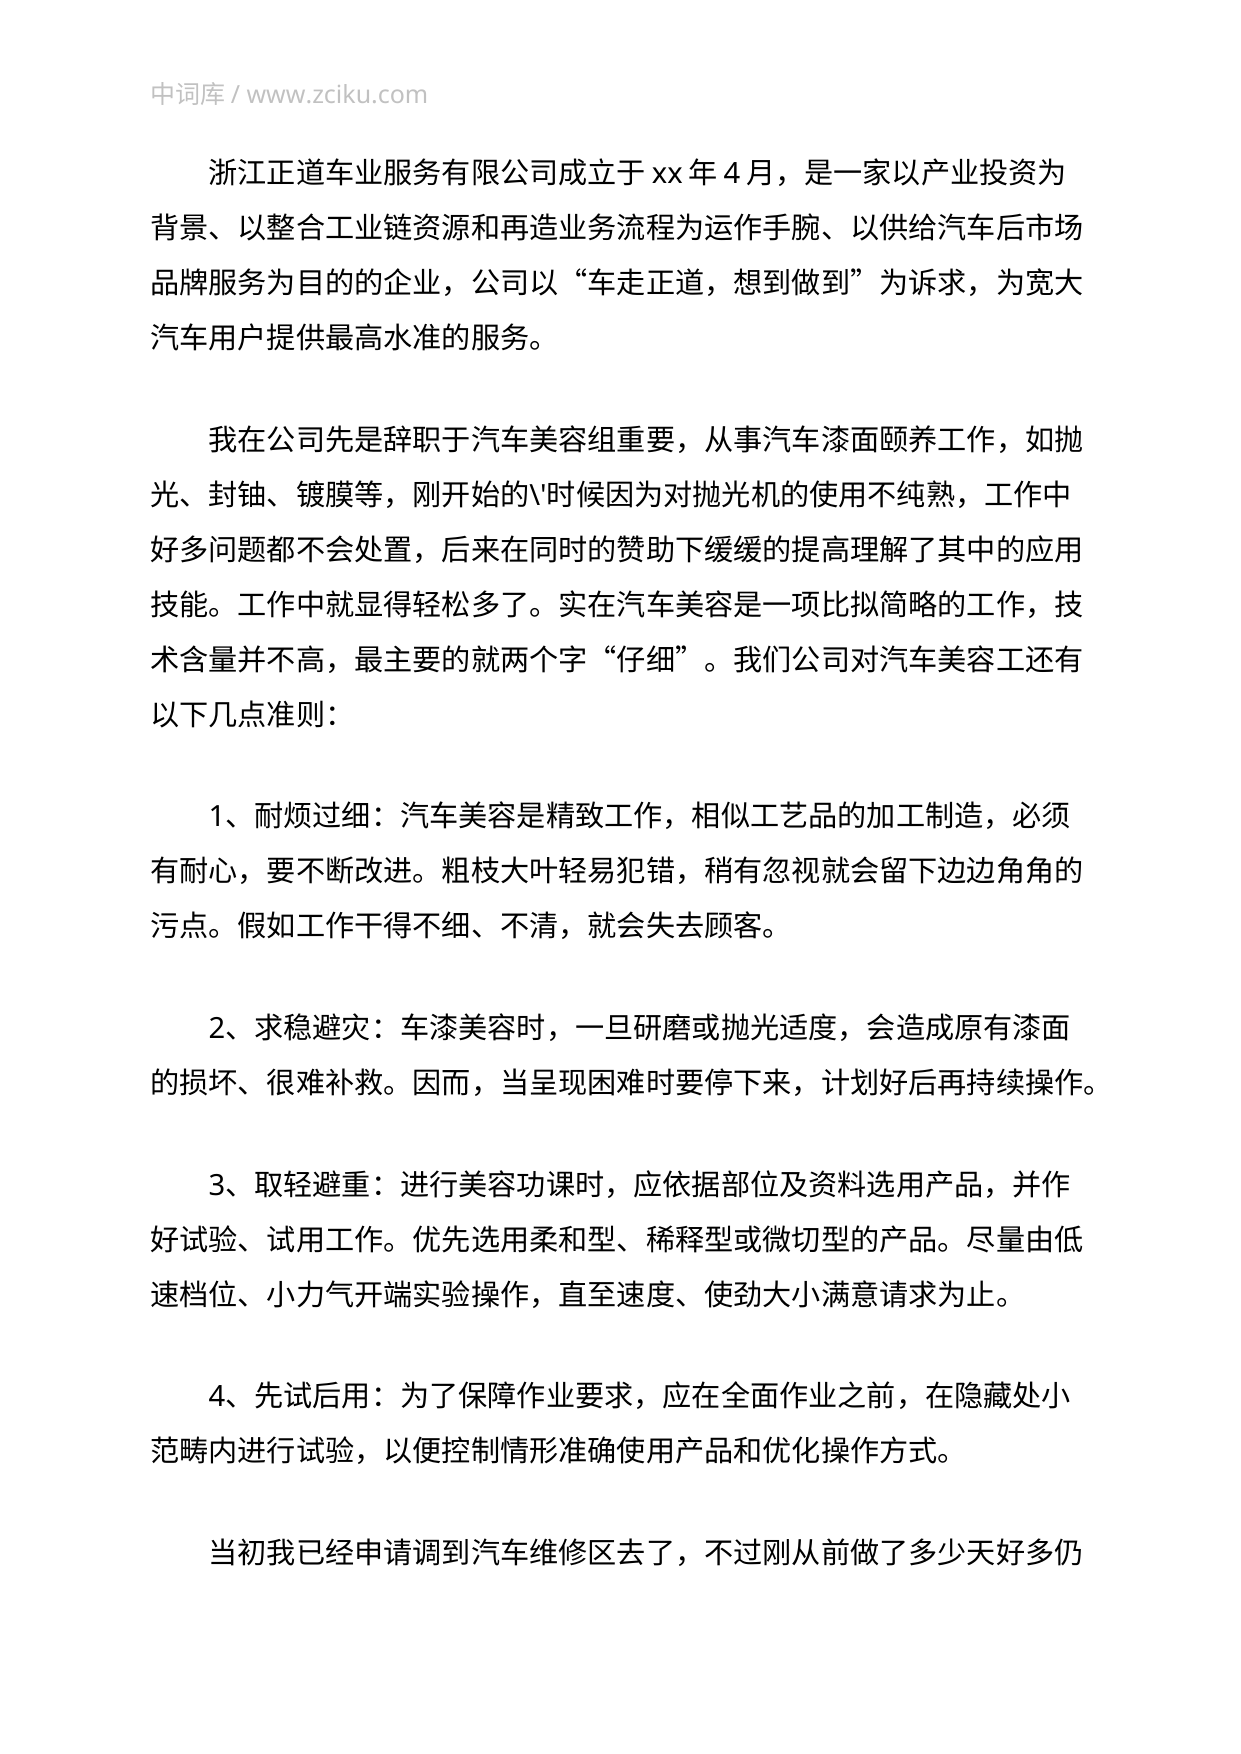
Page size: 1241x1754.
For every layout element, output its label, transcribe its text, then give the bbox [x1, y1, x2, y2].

text 4、先试后用：为了保障作业要求，应在全面作业之前，在隐藏处小范畴内进行试验，以便控制情形准确使用产品和优化操作方式。 [150, 1373, 1090, 1470]
text 1、耐烦过细：汽车美容是精致工作，相似工艺品的加工制造，必须有耐心，要不断改进。粗枝大叶轻易犯错，稍有忽视就会留下边边角角的污点。假如工作干得不细、不清，就会失去顾客。 [150, 793, 1090, 945]
text 2、求稳避灾：车漆美容时，一旦研磨或抛光适度，会造成原有漆面的损坏、很难补救。因而，当呈现困难时要停下来，计划好后再持续操作。 [150, 1004, 1090, 1102]
text 浙江正道车业服务有限公司成立于xx年4月，是一家以产业投资为背景、以整合工业链资源和再造业务流程为运作手腕、以供给汽车后市场品牌服务为目的的企业，公司以“车走正道，想到做到”为诉求，为宽大汽车用户提供最高水准的服务。 [150, 150, 1090, 357]
text 我在公司先是辞职于汽车美容组重要，从事汽车漆面颐养工作，如抛光、封铀、镀膜等，刚开始的\'时候因为对抛光机的使用不纯熟，工作中好多问题都不会处置，后来在同时的赞助下缓缓的提高理解了其中的应用技能。工作中就显得轻松多了。实在汽车美容是一项比拟简略的工作，技术含量并不高，最主要的就两个字“仔细”。我们公司对汽车美容工还有以下几点准则： [150, 417, 1090, 733]
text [150, 1530, 1090, 1572]
text 3、取轻避重：进行美容功课时，应依据部位及资料选用产品，并作好试验、试用工作。优先选用柔和型、稀释型或微切型的产品。尽量由低速档位、小力气开端实验操作，直至速度、使劲大小满意请求为止。 [150, 1161, 1090, 1313]
